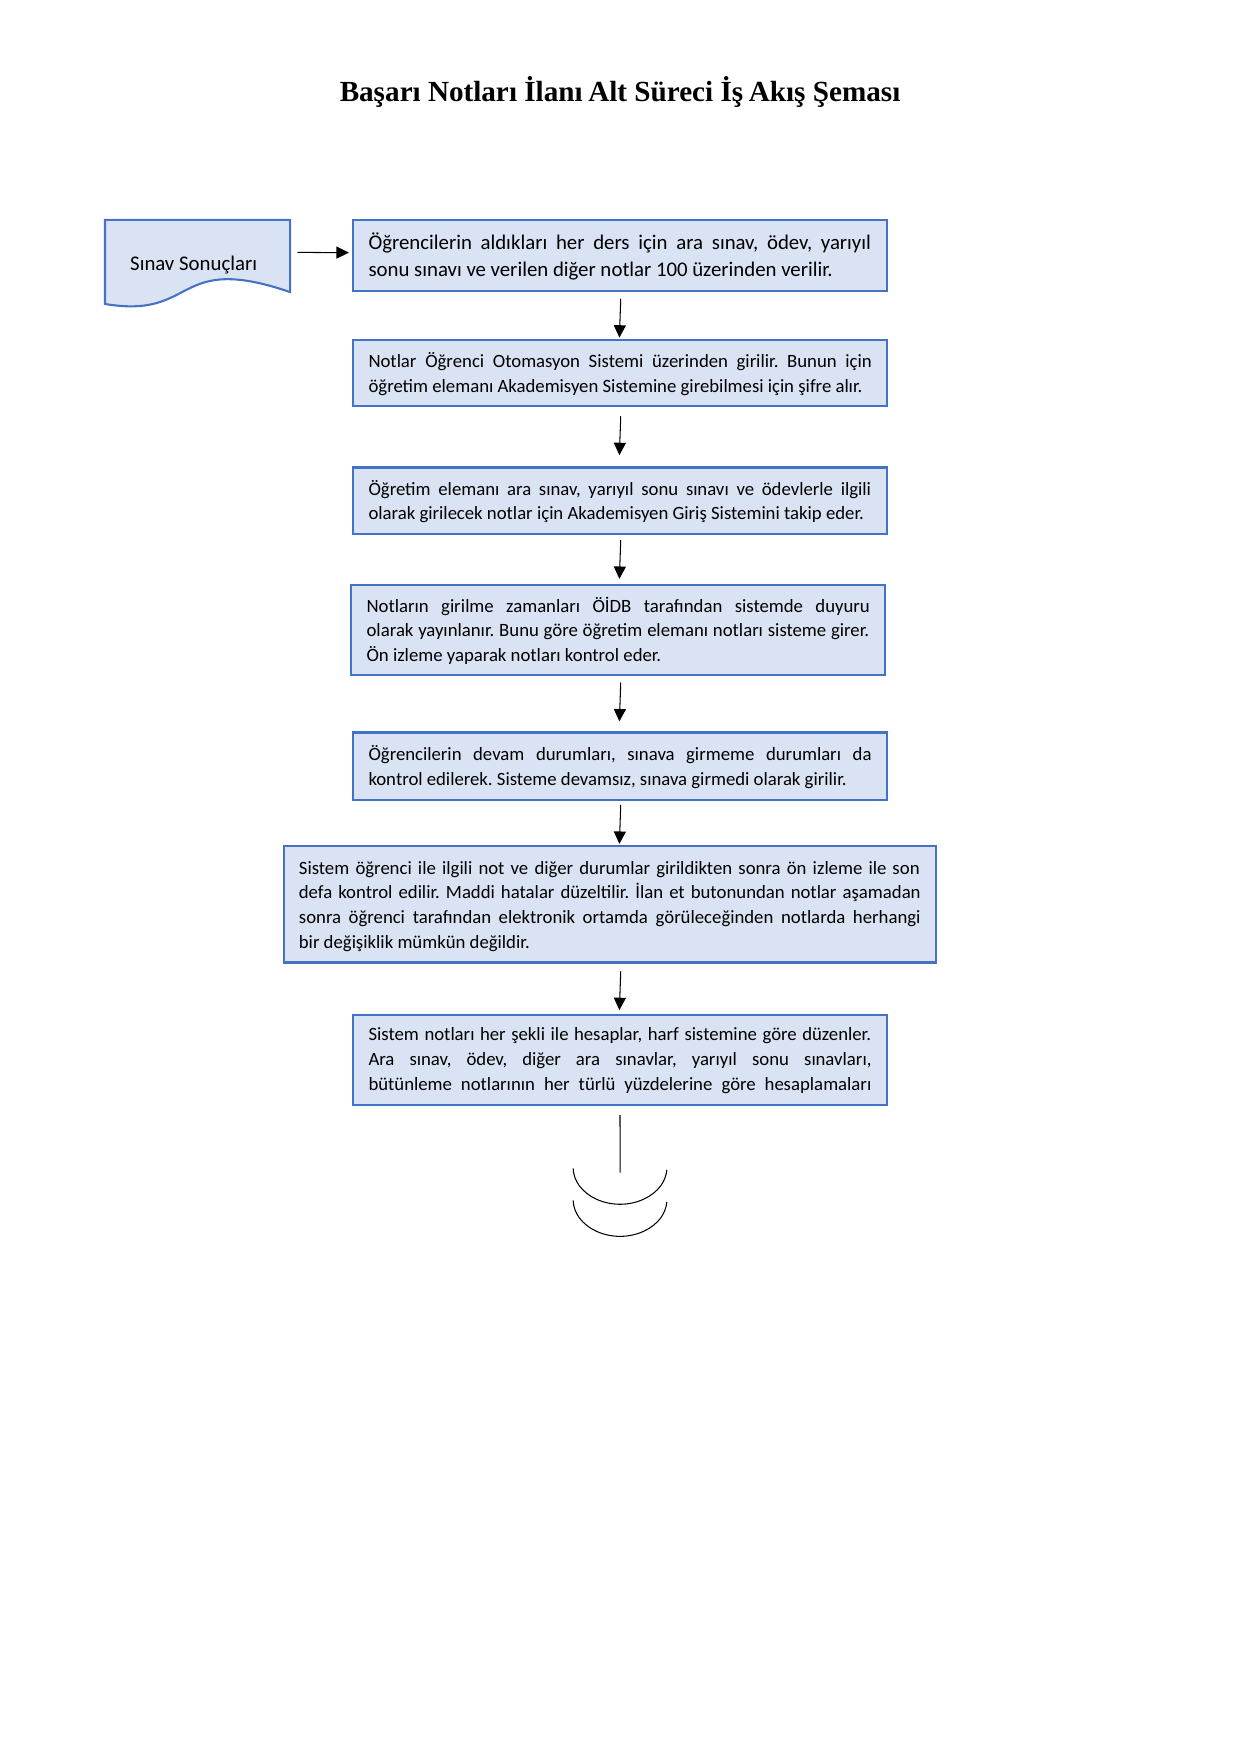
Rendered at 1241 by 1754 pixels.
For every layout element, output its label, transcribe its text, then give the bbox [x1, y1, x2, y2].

text Başarı Notları İlanı Alt Süreci İş Akış Şeması [148, 74, 1093, 107]
